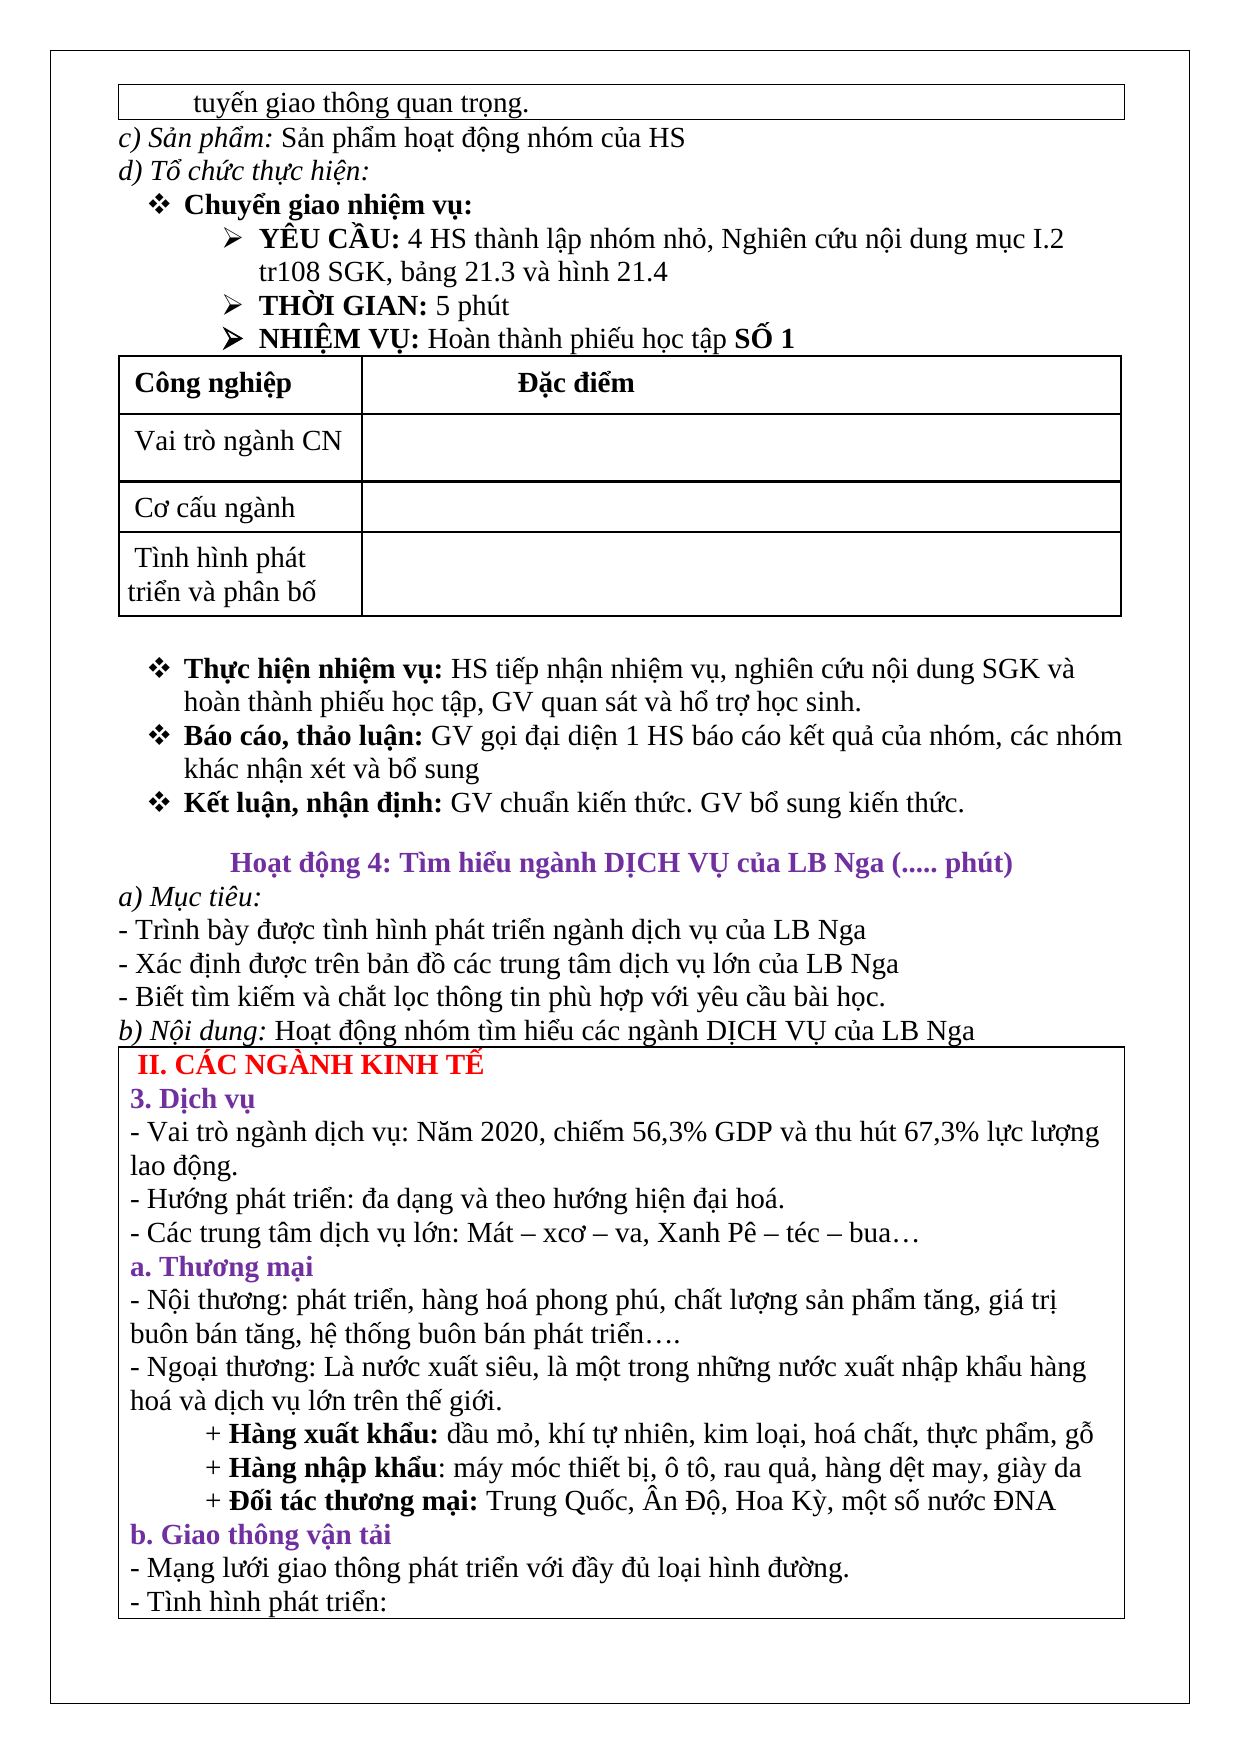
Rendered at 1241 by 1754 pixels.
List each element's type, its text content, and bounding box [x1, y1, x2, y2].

table_cell Vai trò ngành CN [120, 415, 361, 480]
list Báo cáo, thảo luận: GV gọi đại diện 1 HS báo cáo kết quả của nhóm, các nhóm khác nhận xét và bổ sung [146, 718, 1125, 785]
text b) Nội dung: Hoạt động nhóm tìm hiểu các ngành DỊCH VỤ của LB Nga [118, 1013, 1125, 1046]
text - Biết tìm kiếm và chắt lọc thông tin phù hợp với yêu cầu bài học. [118, 979, 1125, 1013]
text - Trình bày được tình hình phát triển ngành dịch vụ của LB Nga [118, 912, 1125, 946]
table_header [119, 85, 1124, 119]
list YÊU CẦU: 4 HS thành lập nhóm nhỏ, Nghiên cứu nội dung mục I.2 tr108 SGK, bảng 21.3 và hình 21.4 [221, 221, 1125, 288]
table_cell [363, 483, 1120, 531]
text a) Mục tiêu: [118, 879, 1125, 912]
text d) Tổ chức thực hiện: [118, 153, 1125, 187]
list Chuyển giao nhiệm vụ: [146, 187, 1125, 221]
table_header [119, 1048, 1124, 1618]
list Kết luận, nhận định: GV chuẩn kiến thức. GV bổ sung kiến thức. [146, 785, 1125, 819]
table_cell Cơ cấu ngành [120, 483, 361, 531]
text c) Sản phẩm: Sản phẩm hoạt động nhóm của HS [118, 120, 1125, 153]
list NHIỆM VỤ: Hoàn thành phiếu học tập SỐ 1 [221, 322, 1125, 355]
text - Xác định được trên bản đồ các trung tâm dịch vụ lớn của LB Nga [118, 946, 1125, 979]
subtitle Hoạt động 4: Tìm hiểu ngành DỊCH VỤ của LB Nga (..... phút) [118, 845, 1125, 879]
list Thực hiện nhiệm vụ: HS tiếp nhận nhiệm vụ, nghiên cứu nội dung SGK và hoàn thành phiếu học tập, GV quan sát và hổ trợ học sinh. [146, 651, 1125, 718]
table_cell [363, 415, 1120, 480]
table_header Công nghiệp [120, 357, 361, 413]
table_header Đặc điểm [363, 357, 1120, 413]
list THỜI GIAN: 5 phút [221, 288, 1125, 322]
table_cell Tình hình phát triển và phân bố [120, 533, 361, 615]
table_cell [363, 533, 1120, 615]
